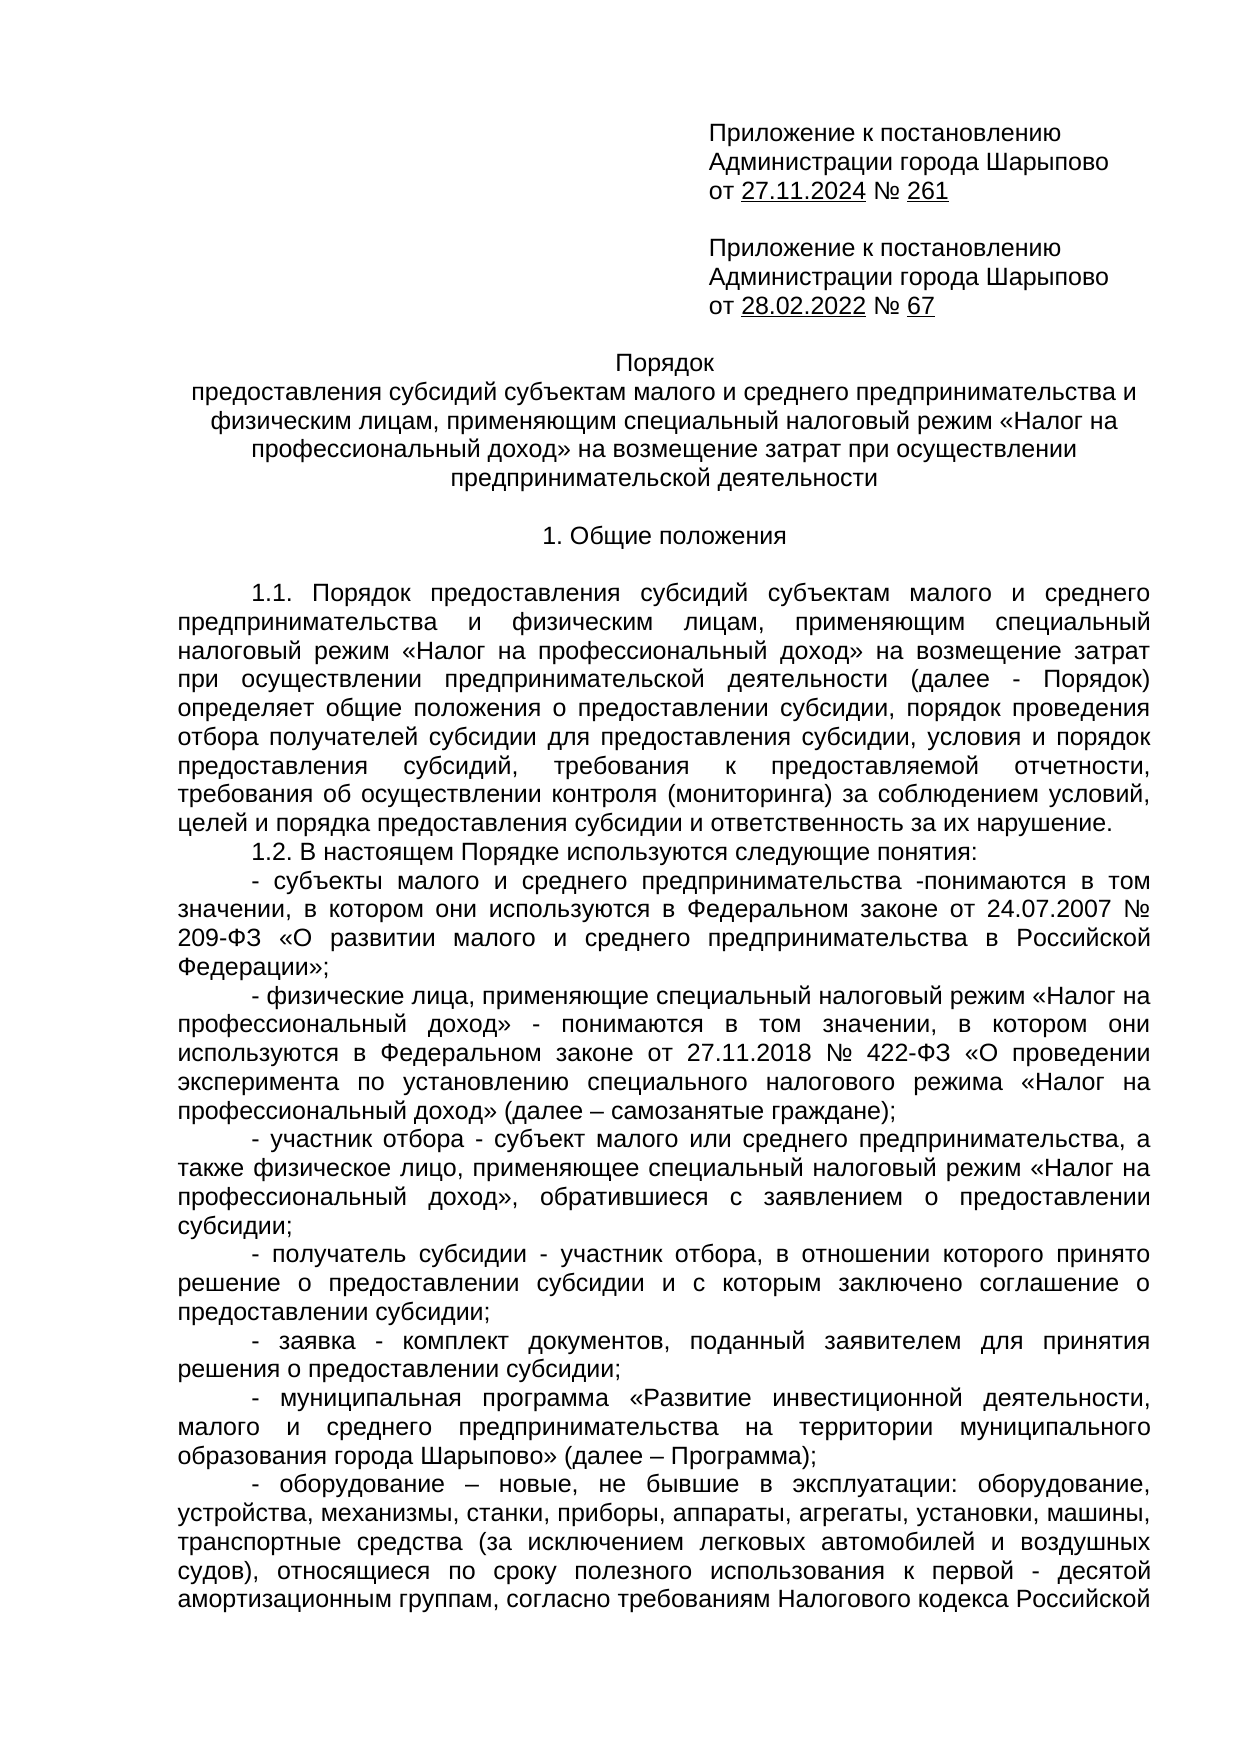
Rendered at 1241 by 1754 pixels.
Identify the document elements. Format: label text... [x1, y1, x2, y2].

text - получатель субсидии - участник отбора, в отношении которого принято решение о предоставлении субсидии и с которым заключено соглашение о предоставлении субсидии; [177, 1239, 1152, 1326]
text Администрации города Шарыпово [177, 262, 1152, 291]
list предоставления субсидий субъектам малого и среднего предпринимательства и физическим лицам, применяющим специальный налоговый режим «Налог на профессиональный доход» на возмещение затрат при осуществлении предпринимательской деятельности [177, 377, 1152, 492]
text 1.2. В настоящем Порядке используются следующие понятия: [177, 837, 1152, 866]
text - участник отбора - субъект малого или среднего предпринимательства, а также физическое лицо, применяющее специальный налоговый режим «Налог на профессиональный доход», обратившиеся с заявлением о предоставлении субсидии; [177, 1124, 1152, 1239]
text - заявка - комплект документов, поданный заявителем для принятия решения о предоставлении субсидии; [177, 1326, 1152, 1383]
text - субъекты малого и среднего предпринимательства -понимаются в том значении, в котором они используются в Федеральном законе от 24.07.2007 № 209-ФЗ «О развитии малого и среднего предпринимательства в Российской Федерации»; [177, 866, 1152, 981]
text - муниципальная программа «Развитие инвестиционной деятельности, малого и среднего предпринимательства на территории муниципального образования города Шарыпово» (далее – Программа); [177, 1383, 1152, 1469]
text Приложение к постановлению [177, 233, 1152, 262]
list Порядок [177, 348, 1152, 377]
text Администрации города Шарыпово [177, 147, 1152, 176]
text от 28.02.2022 № 67 [177, 291, 1152, 319]
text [177, 1469, 1152, 1613]
list 1. Общие положения [177, 521, 1152, 549]
text Приложение к постановлению [177, 118, 1152, 147]
text 1.1. Порядок предоставления субсидий субъектам малого и среднего предпринимательства и физическим лицам, применяющим специальный налоговый режим «Налог на профессиональный доход» на возмещение затрат при осуществлении предпринимательской деятельности (далее - Порядок) определяет общие положения о предоставлении субсидии, порядок проведения отбора получателей субсидии для предоставления субсидии, условия и порядок предоставления субсидий, требования к предоставляемой отчетности, требования об осуществлении контроля (мониторинга) за соблюдением условий, целей и порядка предоставления субсидии и ответственность за их нарушение. [177, 578, 1152, 837]
text от 27.11.2024 № 261 [177, 176, 1152, 204]
text - физические лица, применяющие специальный налоговый режим «Налог на профессиональный доход» - понимаются в том значении, в котором они используются в Федеральном законе от 27.11.2018 № 422-ФЗ «О проведении эксперимента по установлению специального налогового режима «Налог на профессиональный доход» (далее – самозанятые граждане); [177, 981, 1152, 1124]
